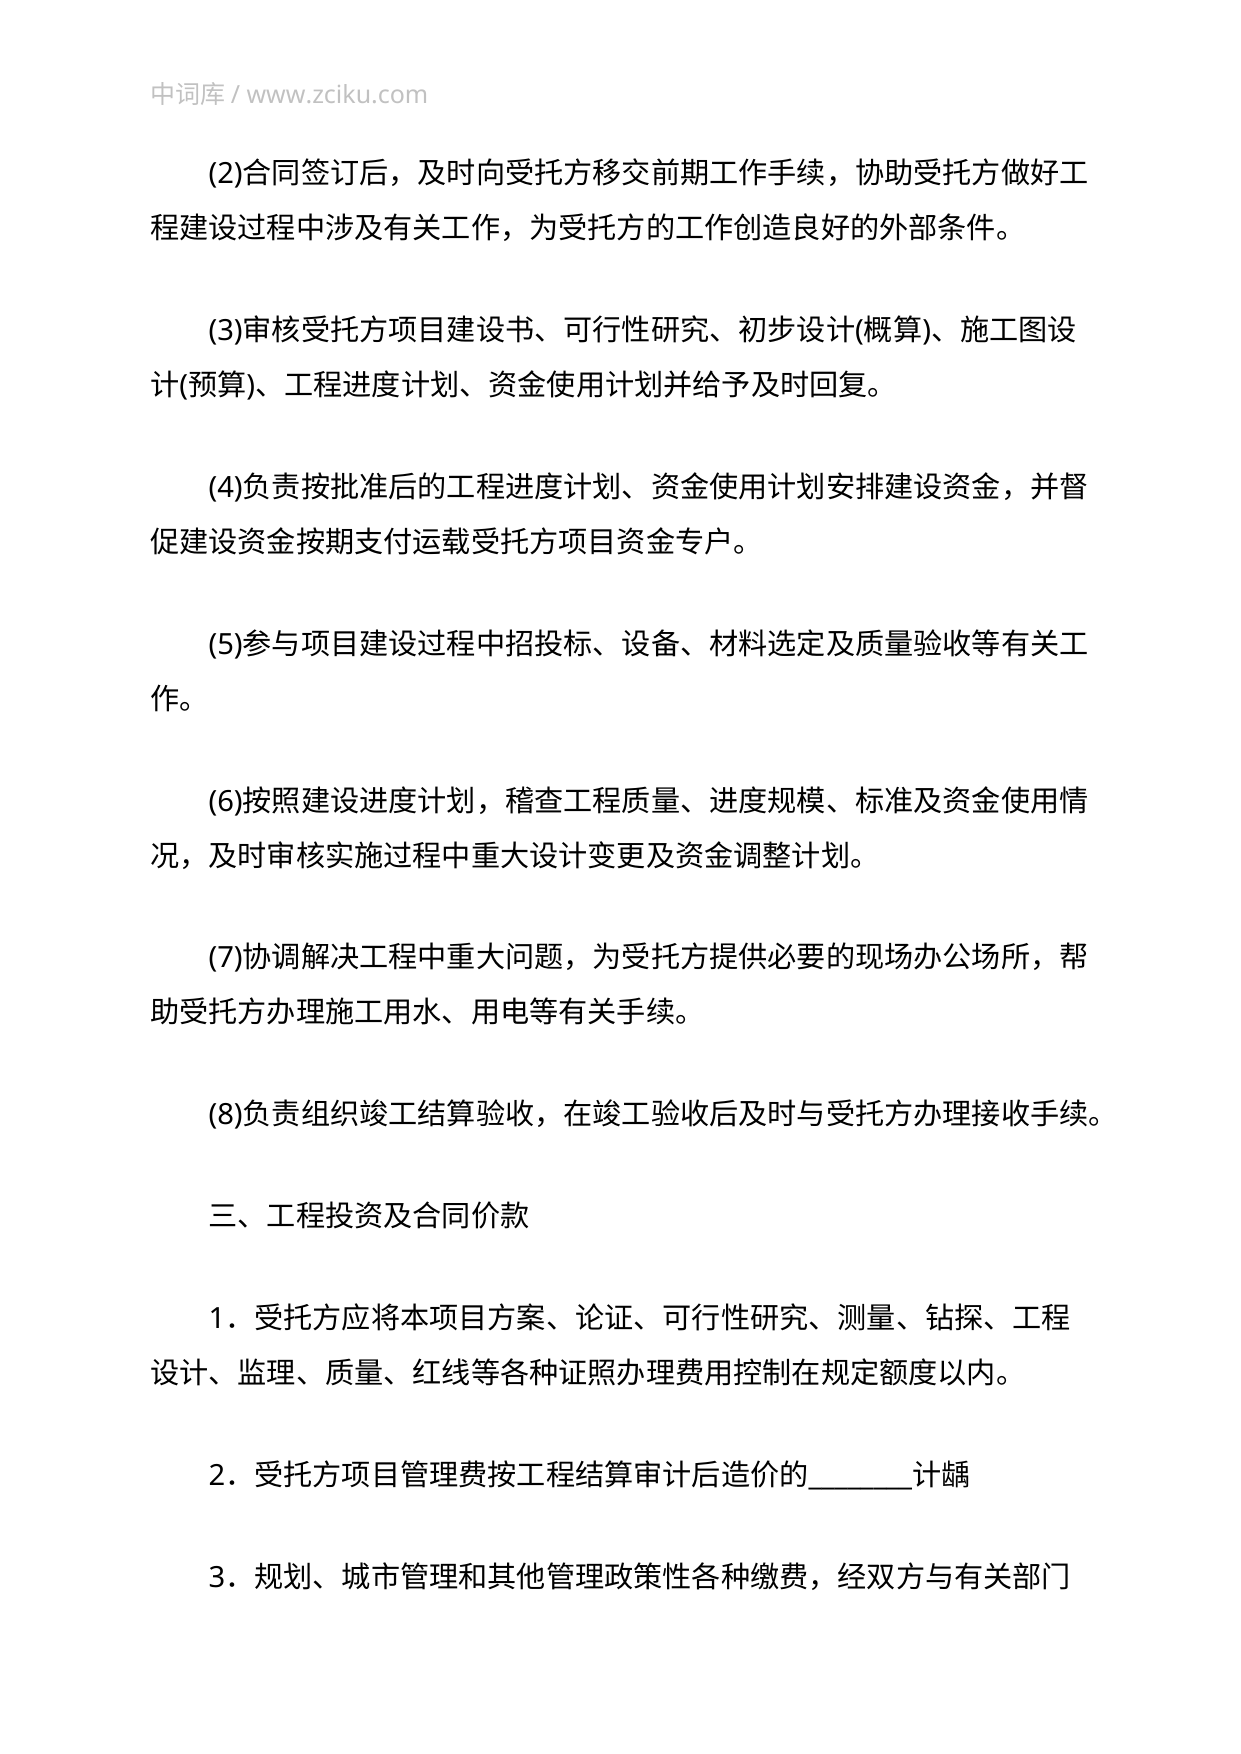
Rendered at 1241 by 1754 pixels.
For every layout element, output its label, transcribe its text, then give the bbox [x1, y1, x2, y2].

text (3)审核受托方项目建设书、可行性研究、初步设计(概算)、施工图设计(预算)、工程进度计划、资金使用计划并给予及时回复。 [150, 307, 1090, 404]
text (5)参与项目建设过程中招投标、设备、材料选定及质量验收等有关工作。 [150, 621, 1090, 718]
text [150, 1553, 1090, 1596]
text 2．受托方项目管理费按工程结算审计后造价的________计龋 [150, 1451, 1090, 1494]
text (4)负责按批准后的工程进度计划、资金使用计划安排建设资金，并督促建设资金按期支付运载受托方项目资金专户。 [150, 464, 1090, 561]
text (7)协调解决工程中重大问题，为受托方提供必要的现场办公场所，帮助受托方办理施工用水、用电等有关手续。 [150, 934, 1090, 1031]
text 三、工程投资及合同价款 [150, 1193, 1090, 1235]
text (2)合同签订后，及时向受托方移交前期工作手续，协助受托方做好工程建设过程中涉及有关工作，为受托方的工作创造良好的外部条件。 [150, 150, 1090, 247]
text (6)按照建设进度计划，稽查工程质量、进度规模、标准及资金使用情况，及时审核实施过程中重大设计变更及资金调整计划。 [150, 777, 1090, 874]
text (8)负责组织竣工结算验收，在竣工验收后及时与受托方办理接收手续。 [150, 1091, 1090, 1133]
text 1．受托方应将本项目方案、论证、可行性研究、测量、钻探、工程设计、监理、质量、红线等各种证照办理费用控制在规定额度以内。 [150, 1294, 1090, 1392]
